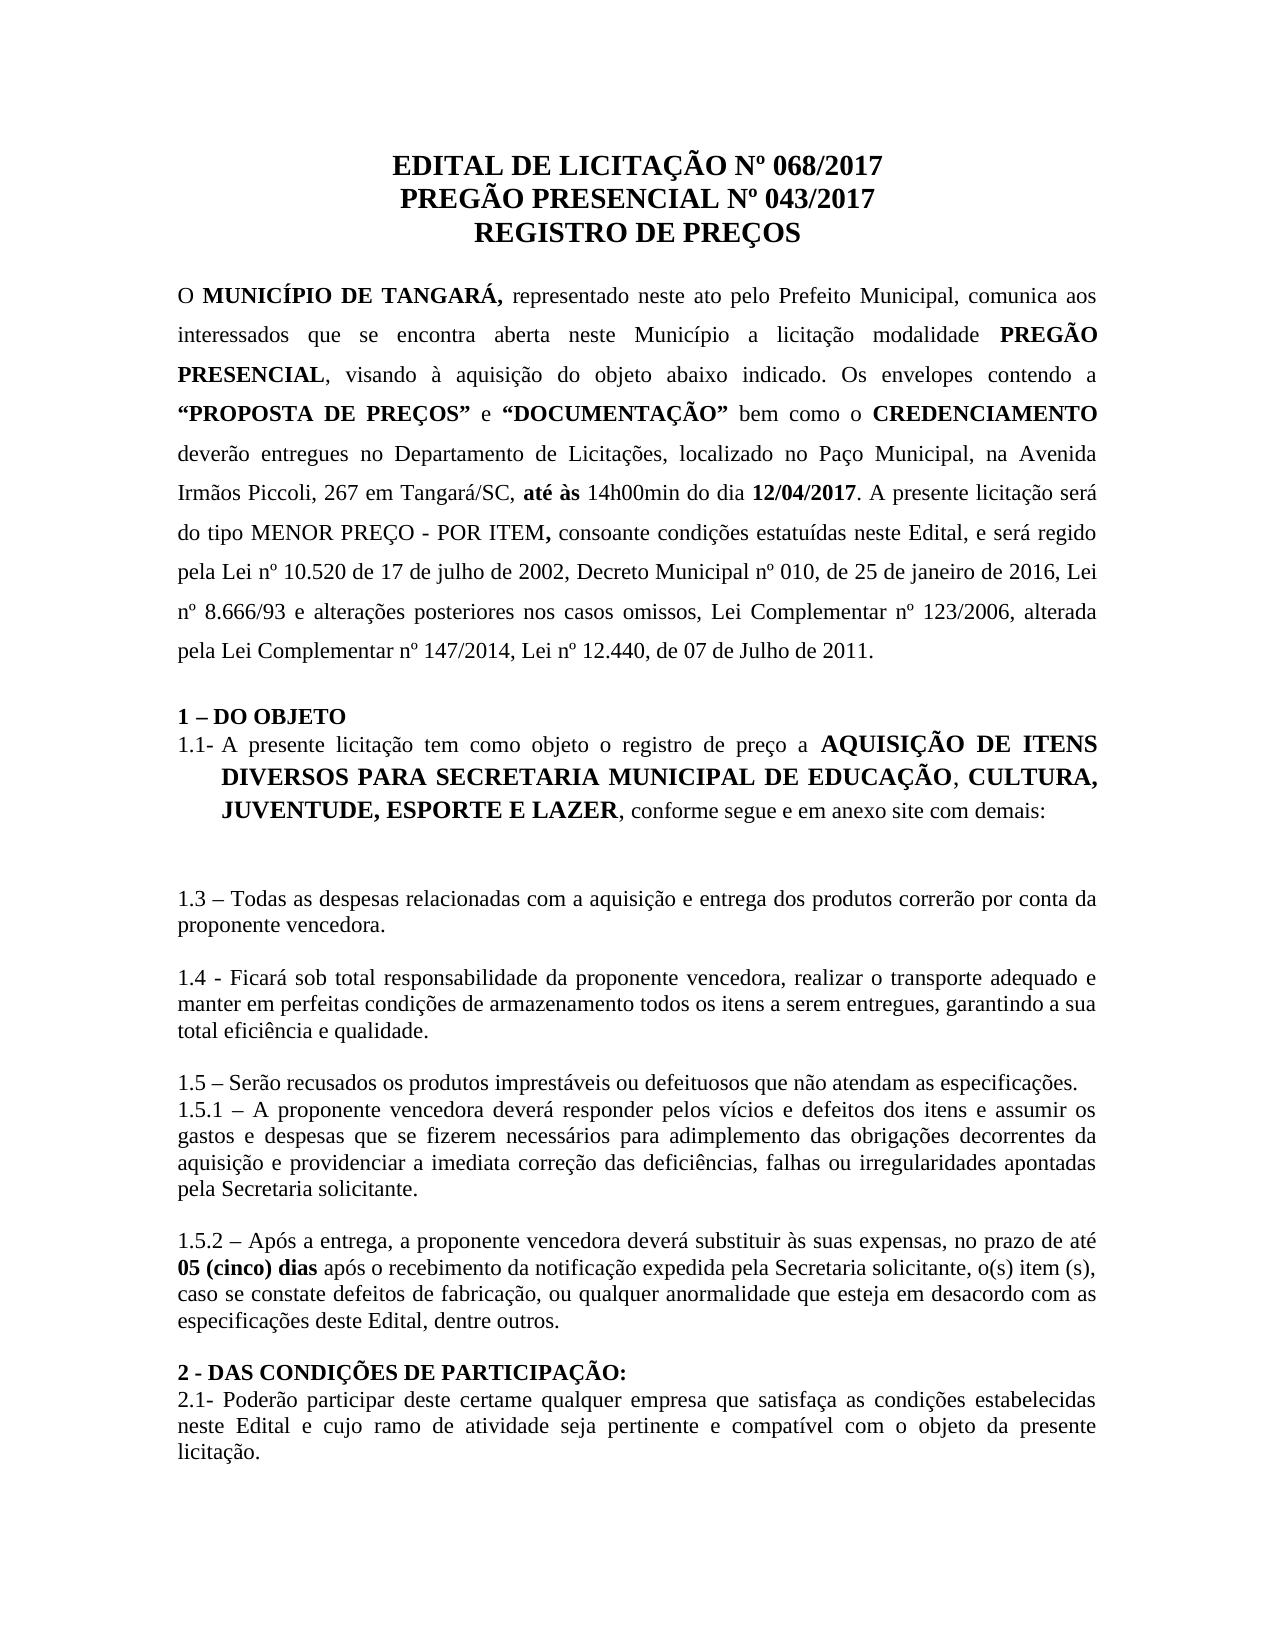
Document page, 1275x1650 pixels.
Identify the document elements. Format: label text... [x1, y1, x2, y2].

text 1.5.1 – A proponente vencedora deverá responder pelos vícios e defeitos dos itens e assumir os gastos e despesas que se fizerem necessários para adimplemento das obrigações decorrentes da aquisição e providenciar a imediata correção das deficiências, falhas ou irregularidades apontadas pela Secretaria solicitante. [177, 1096, 1098, 1201]
text 1.4 - Ficará sob total responsabilidade da proponente vencedora, realizar o transporte adequado e manter em perfeitas condições de armazenamento todos os itens a serem entregues, garantindo a sua total eficiência e qualidade. [177, 964, 1098, 1043]
text EDITAL DE LICITAÇÃO Nº 068/2017 [177, 148, 1098, 181]
text 1.5 – Serão recusados os produtos imprestáveis ou defeituosos que não atendam as especificações. [177, 1069, 1098, 1096]
text 1.5.2 – Após a entrega, a proponente vencedora deverá substituir às suas expensas, no prazo de até 05 (cinco) dias após o recebimento da notificação expedida pela Secretaria solicitante, o(s) item (s), caso se constate defeitos de fabricação, ou qualquer anormalidade que esteja em desacordo com as especificações deste Edital, dentre outros. [177, 1228, 1098, 1333]
text REGISTRO DE PREÇOS [177, 215, 1098, 248]
list A presente licitação tem como objeto o registro de preço a AQUISIÇÃO DE ITENS DIVERSOS PARA SECRETARIA MUNICIPAL DE EDUCAÇÃO, CULTURA, JUVENTUDE, ESPORTE E LAZER, conforme segue e em anexo site com demais: [177, 729, 1098, 824]
list – DO OBJETO [177, 703, 1098, 729]
text 2 - DAS CONDIÇÕES DE PARTICIPAÇÃO: [177, 1359, 1098, 1386]
text 1.3 – Todas as despesas relacionadas com a aquisição e entrega dos produtos correrão por conta da proponente vencedora. [177, 885, 1098, 938]
text 2.1- Poderão participar deste certame qualquer empresa que satisfaça as condições estabelecidas neste Edital e cujo ramo de atividade seja pertinente e compatível com o objeto da presente licitação. [177, 1386, 1098, 1465]
text O MUNICÍPIO DE TANGARÁ, representado neste ato pelo Prefeito Municipal, comunica aos interessados que se encontra aberta neste Município a licitação modalidade PREGÃO PRESENCIAL, visando à aquisição do objeto abaixo indicado. Os envelopes contendo a “PROPOSTA DE PREÇOS” e “DOCUMENTAÇÃO” bem como o CREDENCIAMENTO deverão entregues no Departamento de Licitações, localizado no Paço Municipal, na Avenida Irmãos Piccoli, 267 em Tangará/SC, até às 14h00min do dia 12/04/2017. A presente licitação será do tipo MENOR PREÇO POR ITEM, consoante condições estatuídas neste Edital, e será regido pela Lei nº 10.520 de 17 de julho de 2002, Decreto Municipal nº 010, de 25 de janeiro de 2016, Lei nº 8.666/93 e alterações posteriores nos casos omissos, Lei Complementar nº 123/2006, alterada pela Lei Complementar nº 147/2014, Lei nº 12.440, de 07 de Julho de 2011. [177, 282, 1098, 663]
text PREGÃO PRESENCIAL Nº 043/2017 [177, 181, 1098, 215]
